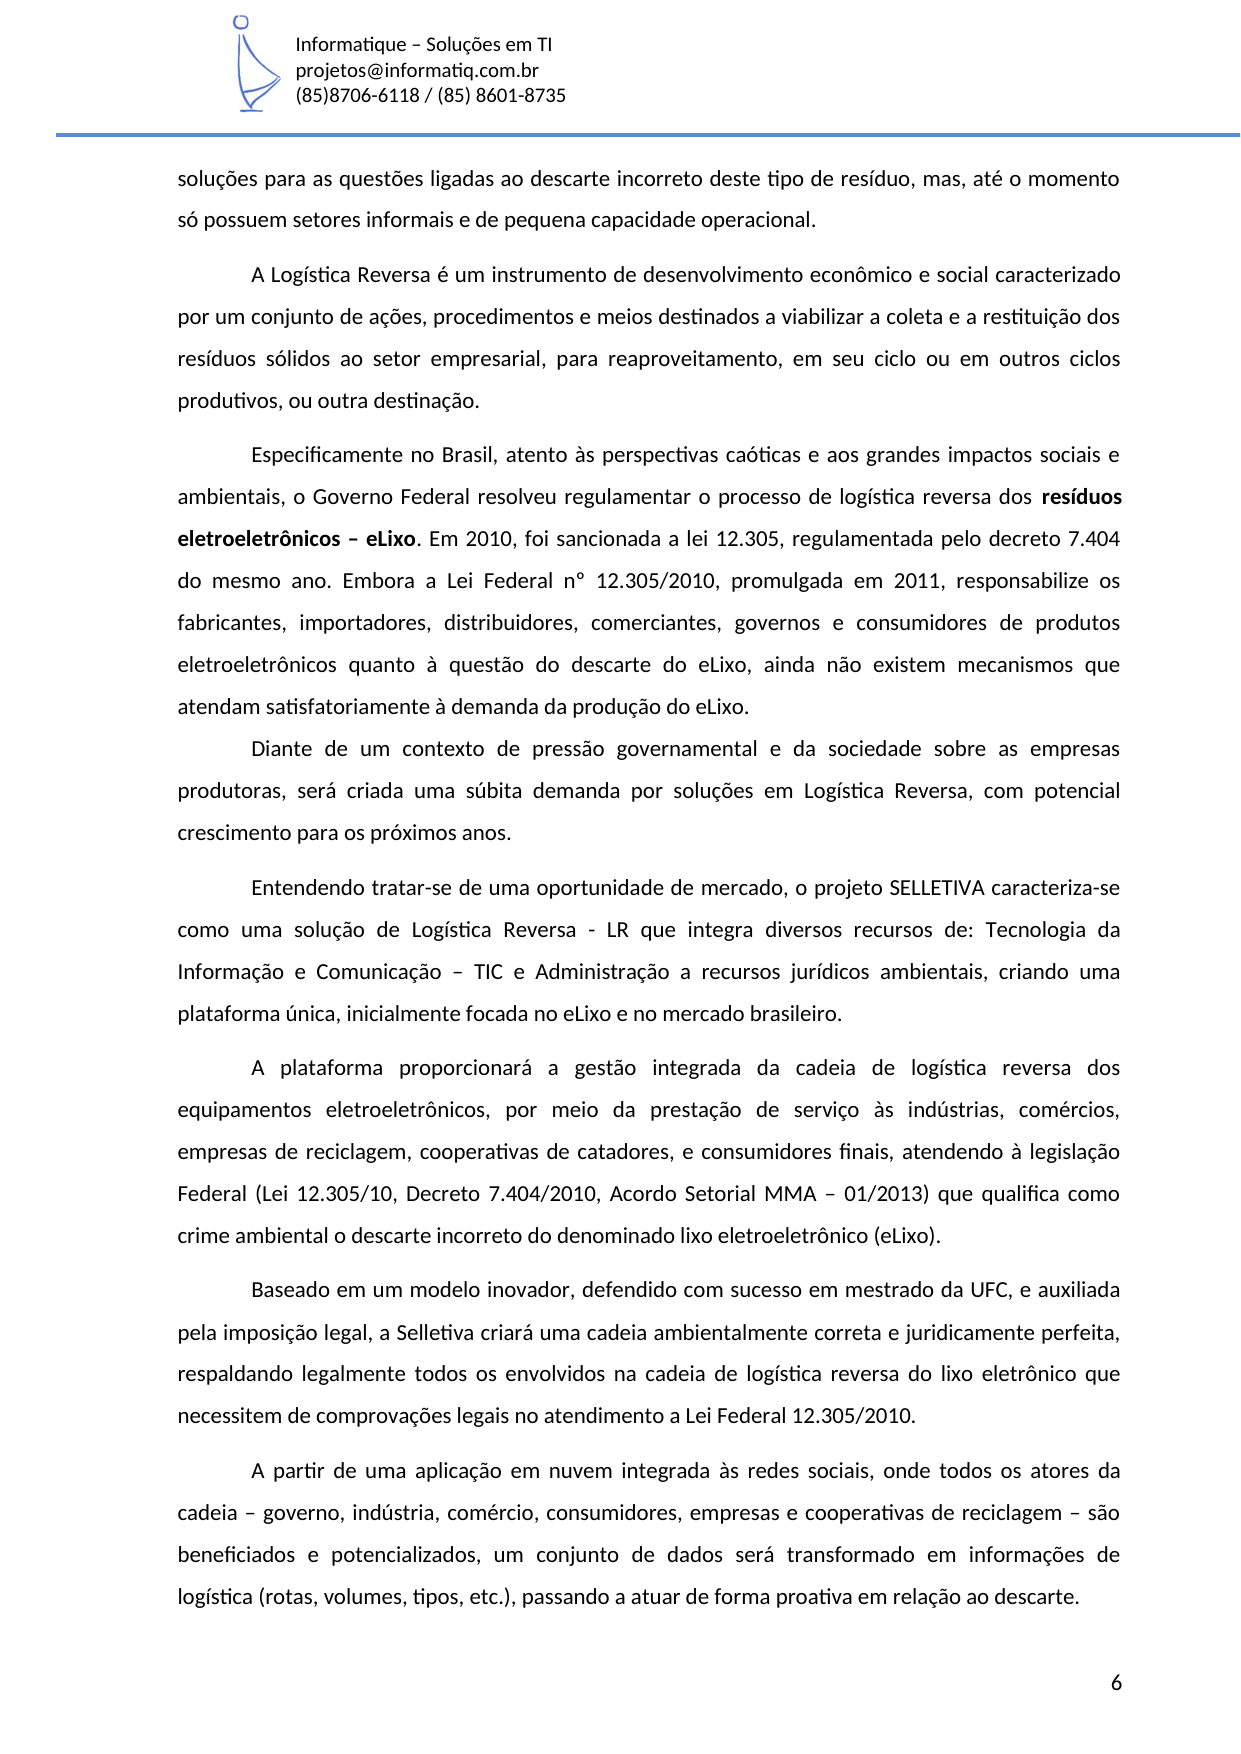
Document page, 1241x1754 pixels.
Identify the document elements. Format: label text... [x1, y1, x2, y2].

text Especificamente no Brasil, atento às perspectivas caóticas e aos grandes impactos sociais e ambientais, o Governo Federal resolveu regulamentar o processo de logística reversa dos resíduos eletroeletrônicos – eLixo. Em 2010, foi sancionada a lei 12.305, regulamentada pelo decreto 7.404 do mesmo ano. Embora a Lei Federal nº 12.305/2010, promulgada em 2011, responsabilize os fabricantes, importadores, distribuidores, comerciantes, governos e consumidores de produtos eletroeletrônicos quanto à questão do descarte do eLixo, ainda não existem mecanismos que atendam satisfatoriamente à demanda da produção do eLixo. [177, 441, 1122, 720]
text A Logística Reversa é um instrumento de desenvolvimento econômico e social caracterizado por um conjunto de ações, procedimentos e meios destinados a viabilizar a coleta e a restituição dos resíduos sólidos ao setor empresarial, para reaproveitamento, em seu ciclo ou em outros ciclos produtivos, ou outra destinação. [177, 260, 1122, 414]
picture [232, 14, 281, 112]
text Entendendo tratar-se de uma oportunidade de mercado, o projeto SELLETIVA caracteriza-se como uma solução de Logística Reversa - LR que integra diversos recursos de: Tecnologia da Informação e Comunicação – TIC e Administração a recursos jurídicos ambientais, criando uma plataforma única, inicialmente focada no eLixo e no mercado brasileiro. [177, 873, 1122, 1027]
text Baseado em um modelo inovador, defendido com sucesso em mestrado da UFC, e auxiliada pela imposição legal, a Selletiva criará uma cadeia ambientalmente correta e juridicamente perfeita, respaldando legalmente todos os envolvidos na cadeia de logística reversa do lixo eletrônico que necessitem de comprovações legais no atendimento a Lei Federal 12.305/2010. [177, 1276, 1122, 1429]
text A plataforma proporcionará a gestão integrada da cadeia de logística reversa dos equipamentos eletroeletrônicos, por meio da prestação de serviço às indústrias, comércios, empresas de reciclagem, cooperativas de catadores, e consumidores finais, atendendo à legislação Federal (Lei 12.305/10, Decreto 7.404/2010, Acordo Setorial MMA – 01/2013) que qualifica como crime ambiental o descarte incorreto do denominado lixo eletroeletrônico (eLixo). [177, 1053, 1122, 1249]
text A partir de uma aplicação em nuvem integrada às redes sociais, onde todos os atores da cadeia – governo, indústria, comércio, consumidores, empresas e cooperativas de reciclagem – são beneficiados e potencializados, um conjunto de dados será transformado em informações de logística (rotas, volumes, tipos, etc.), passando a atuar de forma proativa em relação ao descarte. [177, 1456, 1122, 1610]
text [177, 164, 1122, 234]
text Diante de um contexto de pressão governamental e da sociedade sobre as empresas produtoras, será criada uma súbita demanda por soluções em Logística Reversa, com potencial crescimento para os próximos anos. [177, 734, 1122, 846]
